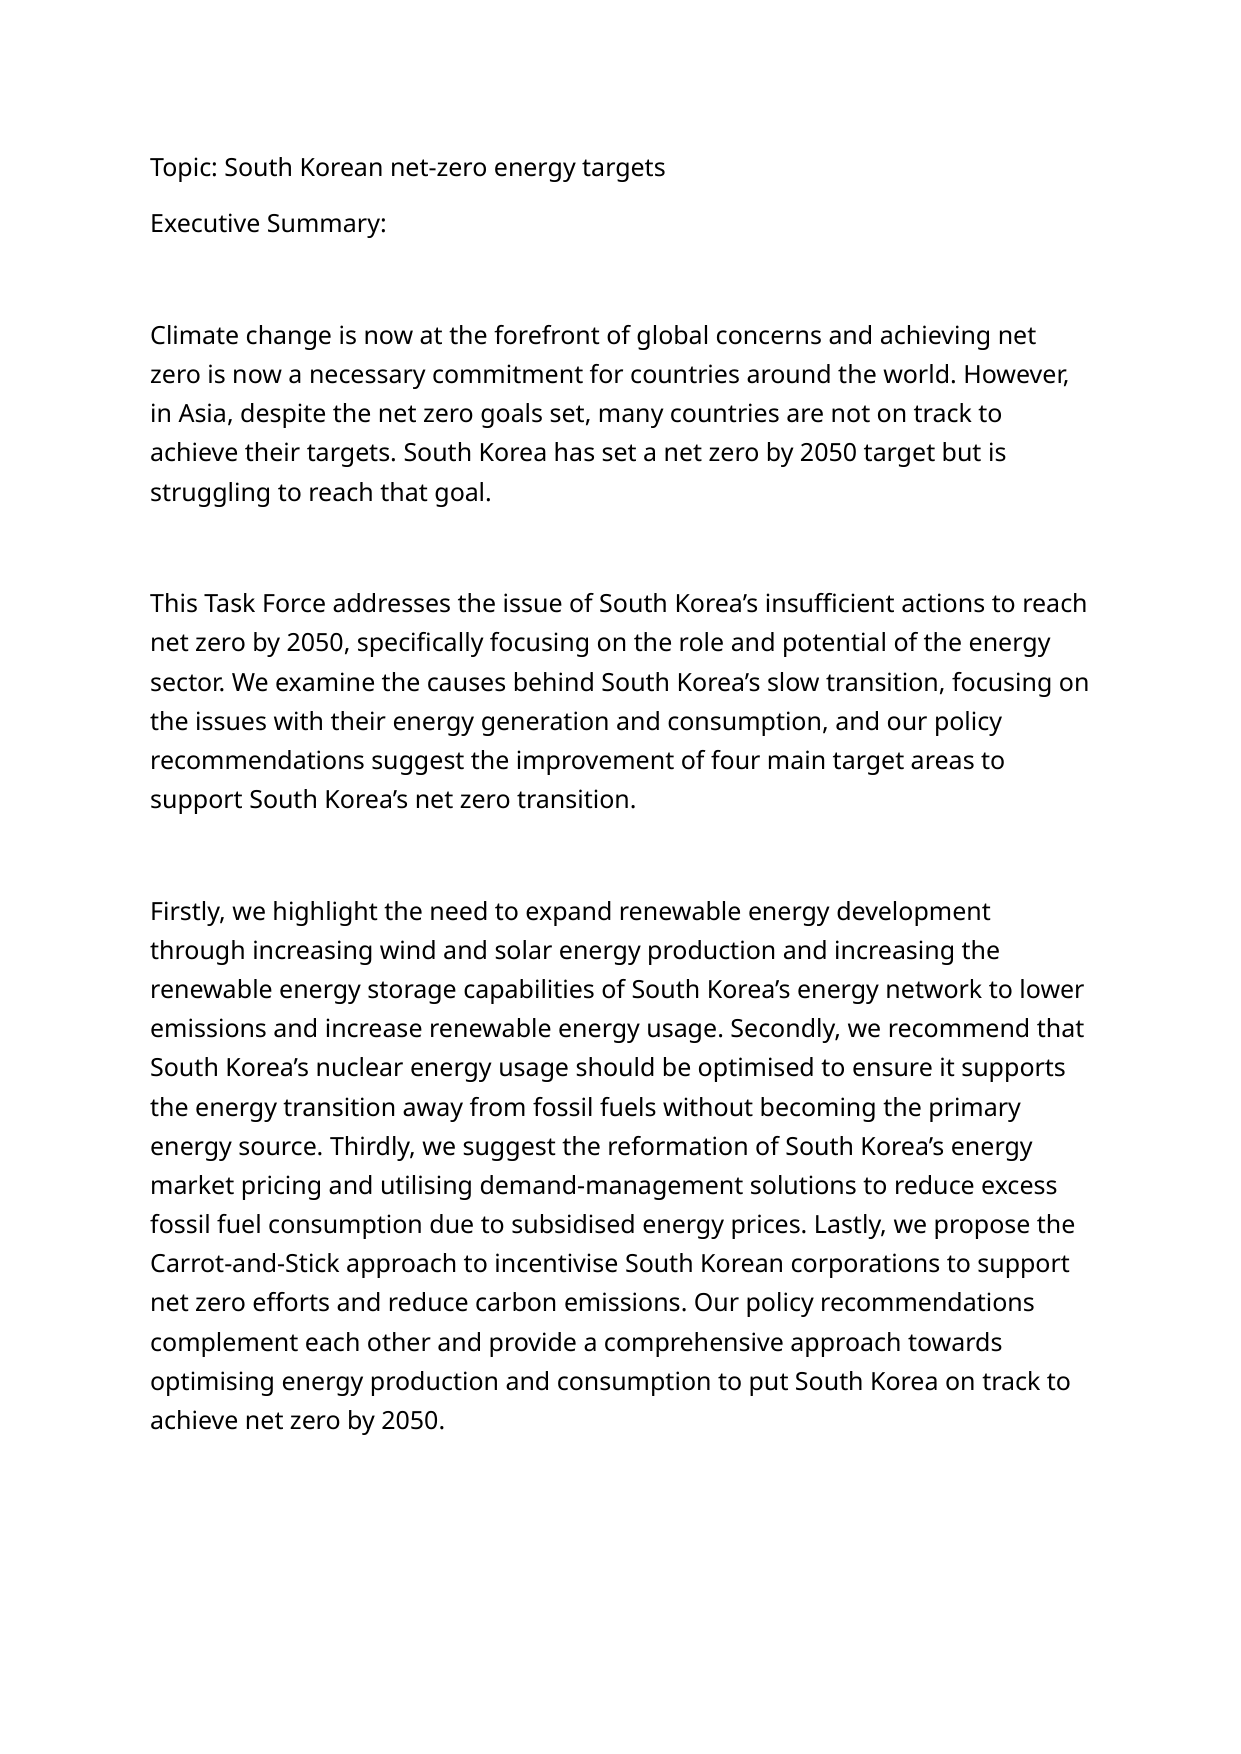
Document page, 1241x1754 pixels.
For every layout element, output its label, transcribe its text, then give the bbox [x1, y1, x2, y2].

text This Task Force addresses the issue of South Korea’s insufficient actions to reach net zero by 2050, specifically focusing on the role and potential of the energy sector. We examine the causes behind South Korea’s slow transition, focusing on the issues with their energy generation and consumption, and our policy recommendations suggest the improvement of four main target areas to support South Korea’s net zero transition. [150, 586, 1090, 816]
text Firstly, we highlight the need to expand renewable energy development through increasing wind and solar energy production and increasing the renewable energy storage capabilities of South Korea’s energy network to lower emissions and increase renewable energy usage. Secondly, we recommend that South Korea’s nuclear energy usage should be optimised to ensure it supports the energy transition away from fossil fuels without becoming the primary energy source. Thirdly, we suggest the reformation of South Korea’s energy market pricing and utilising demand-management solutions to reduce excess fossil fuel consumption due to subsidised energy prices. Lastly, we propose the Carrot-and-Stick approach to incentivise South Korean corporations to support net zero efforts and reduce carbon emissions. Our policy recommendations complement each other and provide a comprehensive approach towards optimising energy production and consumption to put South Korea on track to achieve net zero by 2050. [150, 893, 1090, 1437]
text Climate change is now at the forefront of global concerns and achieving net zero is now a necessary commitment for countries around the world. However, in Asia, despite the net zero goals set, many countries are not on track to achieve their targets. South Korea has set a net zero by 2050 target but is struggling to reach that goal. [150, 317, 1090, 508]
text Topic: South Korean net-zero energy targets [150, 150, 1090, 184]
text Executive Summary: [150, 206, 1090, 240]
